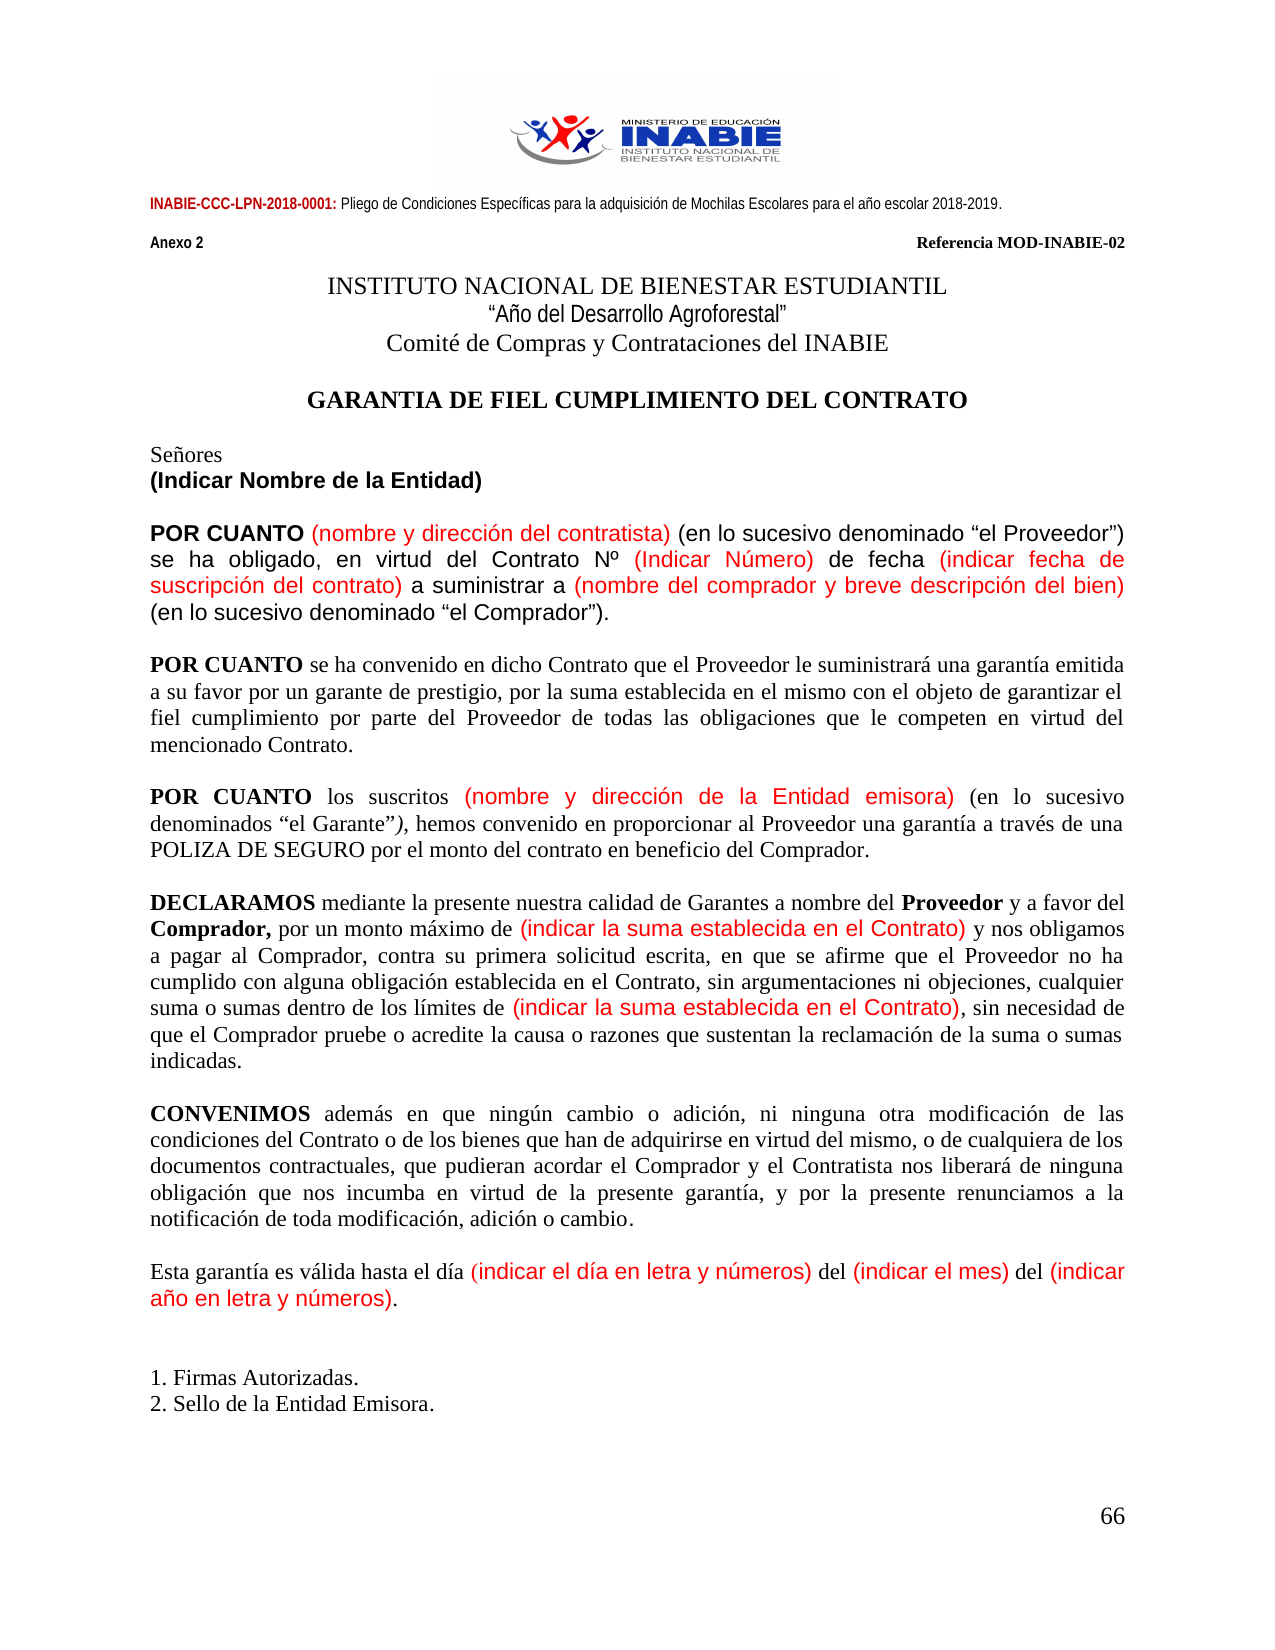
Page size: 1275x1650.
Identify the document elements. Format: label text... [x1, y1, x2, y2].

text POR CUANTO (nombre y dirección del contratista) (en lo sucesivo denominado “el Proveedor”) se ha obligado, en virtud del Contrato Nº (Indicar Número) de fecha (indicar fecha de suscripción del contrato) a suministrar a (nombre del comprador y breve descripción del bien) (en lo sucesivo denominado “el Comprador”). [150, 520, 1125, 625]
text POR CUANTO se ha convenido en dicho Contrato que el Proveedor le suministrará una garantía emitida a su favor por un garante de prestigio, por la suma establecida en el mismo con el objeto de garantizar el fiel cumplimiento por parte del Proveedor de todas las obligaciones que le competen en virtud del mencionado Contrato. [150, 652, 1125, 757]
text Señores [150, 441, 1125, 467]
text Esta garantía es válida hasta el día (indicar el día en letra y números) del (indicar el mes) del (indicar año en letra y números). [150, 1258, 1125, 1311]
text CONVENIMOS además en que ningún cambio o adición, ni ninguna otra modificación de las condiciones del Contrato o de los bienes que han de adquirirse en virtud del mismo, o de cualquiera de los documentos contractuales, que pudieran acordar el Comprador y el Contratista nos liberará de ninguna obligación que nos incumba en virtud de la presente garantía, y por la presente renunciamos a la notificación de toda modificación, adición o cambio. [150, 1100, 1125, 1232]
text GARANTIA DE FIEL CUMPLIMIENTO DEL CONTRATO [150, 386, 1125, 414]
text Anexo 2 Referencia MOD-INABIE-02 [150, 232, 1125, 252]
text (Indicar Nombre de la Entidad) [150, 467, 1125, 493]
picture [436, 75, 839, 194]
text Comité de Compras y Contrataciones del INABIE [150, 328, 1125, 357]
text POR CUANTO los suscritos (nombre y dirección de la Entidad emisora) (en lo sucesivo denominados “el Garante”), hemos convenido en proporcionar al Proveedor una garantía a través de una POLIZA DE SEGURO por el monto del contrato en beneficio del Comprador. [150, 783, 1125, 862]
text “Año del Desarrollo Agroforestal” [150, 299, 1125, 328]
text 2. Sello de la Entidad Emisora. [150, 1390, 1125, 1416]
text DECLARAMOS mediante la presente nuestra calidad de Garantes a nombre del Proveedor y a favor del Comprador, por un monto máximo de (indicar la suma establecida en el Contrato) y nos obligamos a pagar al Comprador, contra su primera solicitud escrita, en que se afirme que el Proveedor no ha cumplido con alguna obligación establecida en el Contrato, sin argumentaciones ni objeciones, cualquier suma o sumas dentro de los límites de (indicar la suma establecida en el Contrato), sin necesidad de que el Comprador pruebe o acredite la causa o razones que sustentan la reclamación de la suma o sumas indicadas. [150, 889, 1125, 1073]
text 1. Firmas Autorizadas. [150, 1364, 1125, 1390]
text INSTITUTO NACIONAL DE BIENESTAR ESTUDIANTIL [150, 271, 1125, 299]
